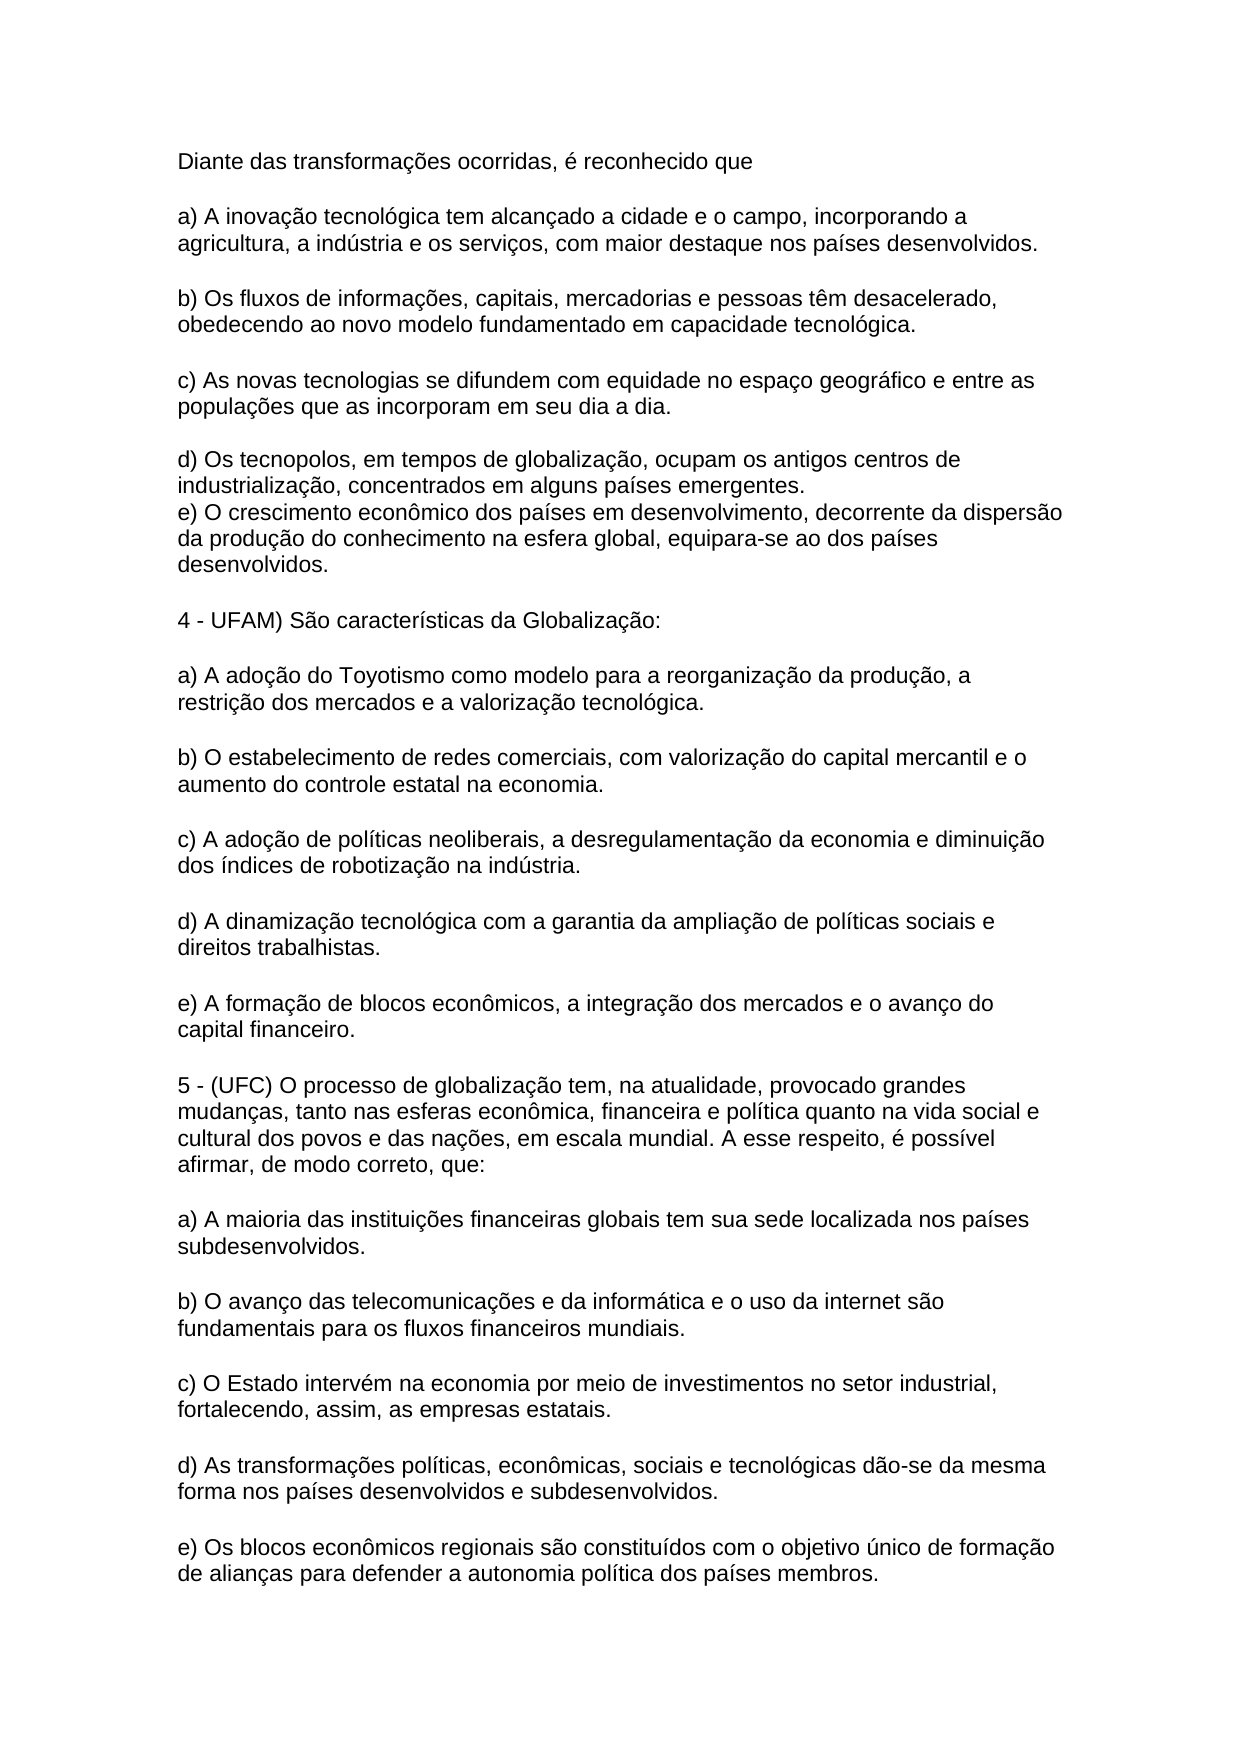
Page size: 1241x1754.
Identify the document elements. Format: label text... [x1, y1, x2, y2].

text a) A adoção do Toyotismo como modelo para a reorganização da produção, a restrição dos mercados e a valorização tecnológica. [177, 662, 1063, 715]
text Diante das transformações ocorridas, é reconhecido que [177, 148, 1063, 174]
text c) As novas tecnologias se difundem com equidade no espaço geográfico e entre as populações que as incorporam em seu dia a dia. d) Os tecnopolos, em tempos de globalização, ocupam os antigos centros de industrialização, concentrados em alguns países emergentes. [177, 367, 1063, 499]
text e) Os blocos econômicos regionais são constituídos com o objetivo único de formação de alianças para defender a autonomia política dos países membros. [177, 1534, 1063, 1587]
text a) A maioria das instituições financeiras globais tem sua sede localizada nos países subdesenvolvidos. [177, 1206, 1063, 1259]
text 5 - (UFC) O processo de globalização tem, na atualidade, provocado grandes mudanças, tanto nas esferas econômica, financeira e política quanto na vida social e cultural dos povos e das nações, em escala mundial. A esse respeito, é possível afirmar, de modo correto, que: [177, 1072, 1063, 1177]
text b) O estabelecimento de redes comerciais, com valorização do capital mercantil e o aumento do controle estatal na economia. [177, 744, 1063, 797]
text e) O crescimento econômico dos países em desenvolvimento, decorrente da dispersão da produção do conhecimento na esfera global, equipara-se ao dos países desenvolvidos. [177, 499, 1063, 578]
text e) A formação de blocos econômicos, a integração dos mercados e o avanço do capital financeiro. [177, 990, 1063, 1043]
text d) As transformações políticas, econômicas, sociais e tecnológicas dão-se da mesma forma nos países desenvolvidos e subdesenvolvidos. [177, 1452, 1063, 1505]
text c) O Estado intervém na economia por meio de investimentos no setor industrial, fortalecendo, assim, as empresas estatais. [177, 1370, 1063, 1423]
text 4 - UFAM) São características da Globalização: [177, 607, 1063, 633]
text b) O avanço das telecomunicações e da informática e o uso da internet são fundamentais para os fluxos financeiros mundiais. [177, 1288, 1063, 1341]
text c) A adoção de políticas neoliberais, a desregulamentação da economia e diminuição dos índices de robotização na indústria. [177, 826, 1063, 879]
text b) Os fluxos de informações, capitais, mercadorias e pessoas têm desacelerado, obedecendo ao novo modelo fundamentado em capacidade tecnológica. [177, 285, 1063, 338]
text a) A inovação tecnológica tem alcançado a cidade e o campo, incorporando a agricultura, a indústria e os serviços, com maior destaque nos países desenvolvidos. [177, 203, 1063, 256]
text d) A dinamização tecnológica com a garantia da ampliação de políticas sociais e direitos trabalhistas. [177, 908, 1063, 961]
